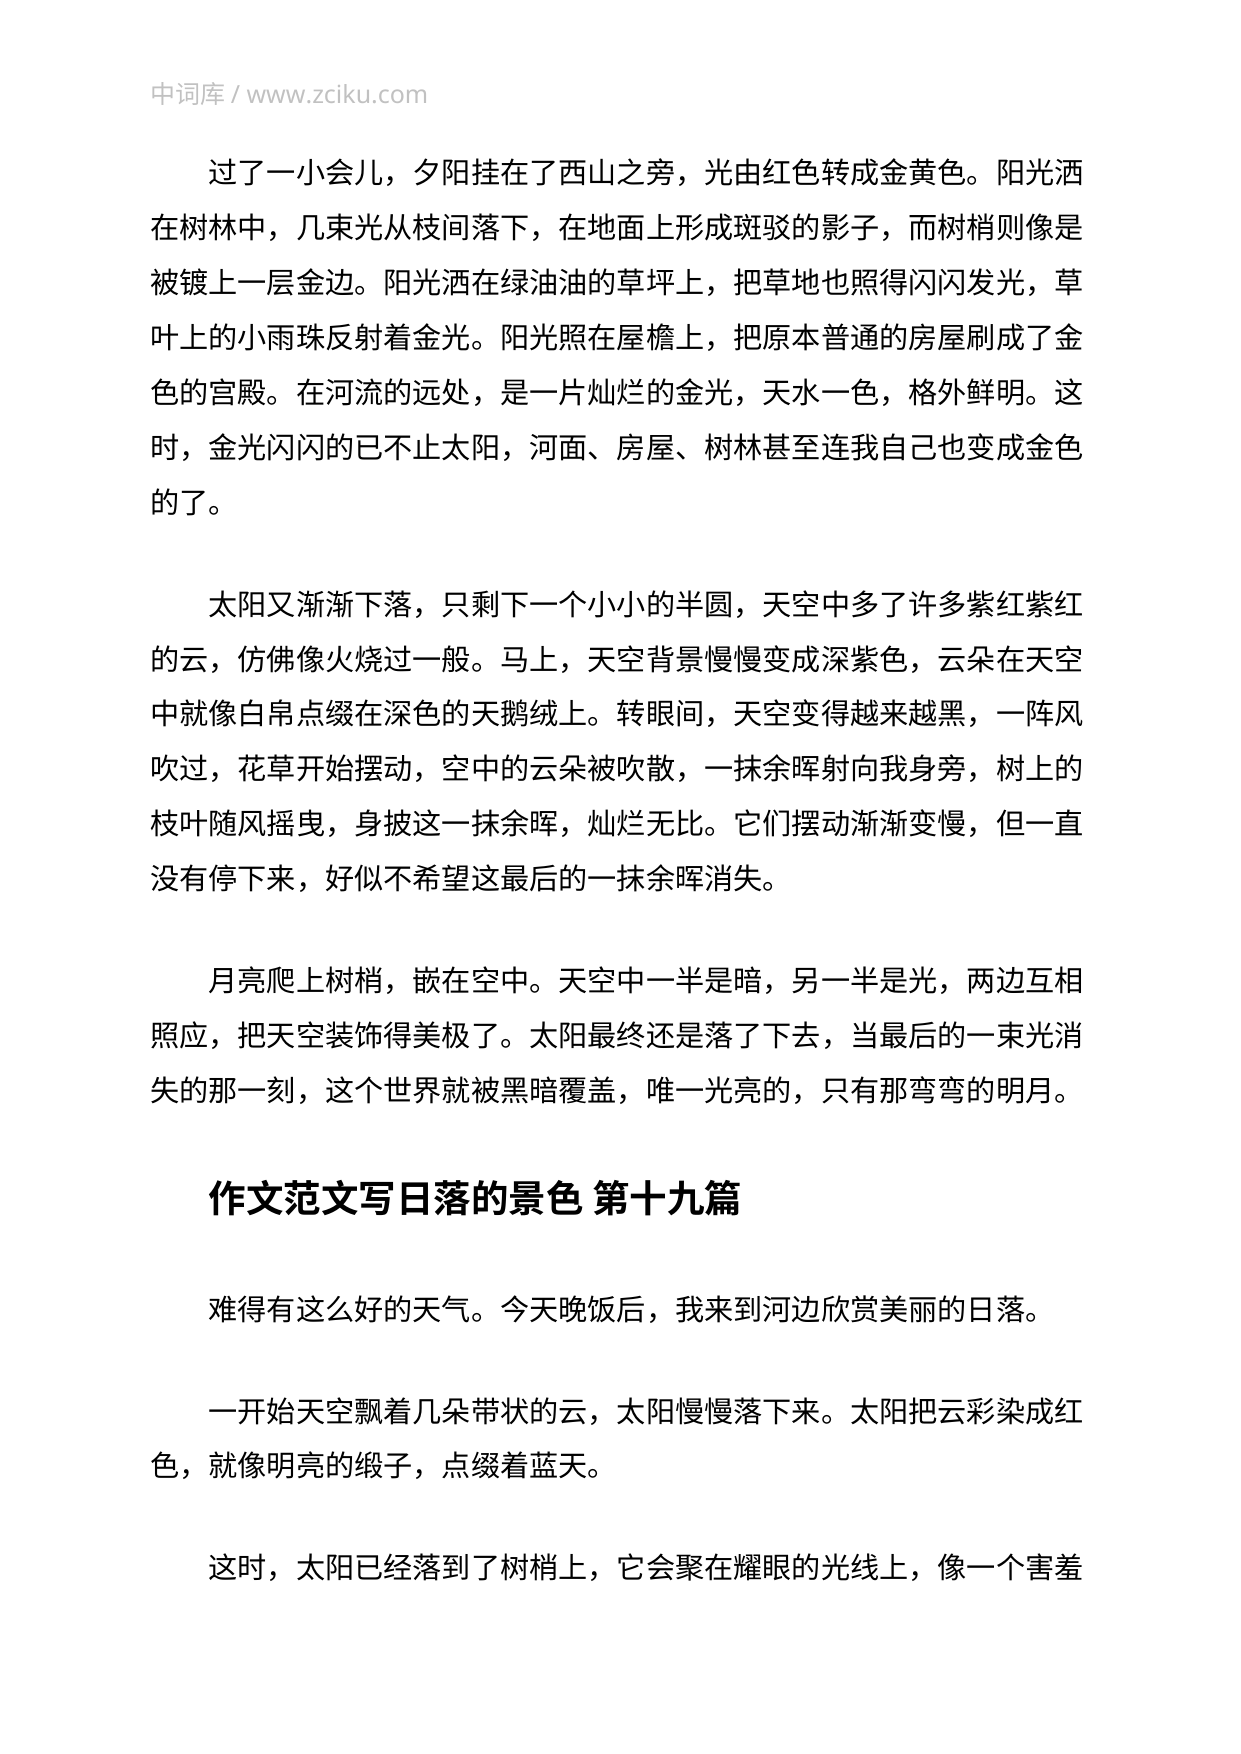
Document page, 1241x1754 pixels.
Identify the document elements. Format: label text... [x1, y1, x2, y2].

text 太阳又渐渐下落，只剩下一个小小的半圆，天空中多了许多紫红紫红的云，仿佛像火烧过一般。马上，天空背景慢慢变成深紫色，云朵在天空中就像白帛点缀在深色的天鹅绒上。转眼间，天空变得越来越黑，一阵风吹过，花草开始摆动，空中的云朵被吹散，一抹余晖射向我身旁，树上的枝叶随风摇曳，身披这一抹余晖，灿烂无比。它们摆动渐渐变慢，但一直没有停下来，好似不希望这最后的一抹余晖消失。 [150, 581, 1090, 898]
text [150, 1545, 1090, 1587]
text 过了一小会儿，夕阳挂在了西山之旁，光由红色转成金黄色。阳光洒在树林中，几束光从枝间落下，在地面上形成斑驳的影子，而树梢则像是被镀上一层金边。阳光洒在绿油油的草坪上，把草地也照得闪闪发光，草叶上的小雨珠反射着金光。阳光照在屋檐上，把原本普通的房屋刷成了金色的宫殿。在河流的远处，是一片灿烂的金光，天水一色，格外鲜明。这时，金光闪闪的已不止太阳，河面、房屋、树林甚至连我自己也变成金色的了。 [150, 150, 1090, 522]
text 作文范文写日落的景色 第十九篇 [150, 1169, 1090, 1223]
text 难得有这么好的天气。今天晚饭后，我来到河边欣赏美丽的日落。 [150, 1286, 1090, 1329]
text 一开始天空飘着几朵带状的云，太阳慢慢落下来。太阳把云彩染成红色，就像明亮的缎子，点缀着蓝天。 [150, 1388, 1090, 1485]
text 月亮爬上树梢，嵌在空中。天空中一半是暗，另一半是光，两边互相照应，把天空装饰得美极了。太阳最终还是落了下去，当最后的一束光消失的那一刻，这个世界就被黑暗覆盖，唯一光亮的，只有那弯弯的明月。 [150, 957, 1090, 1109]
